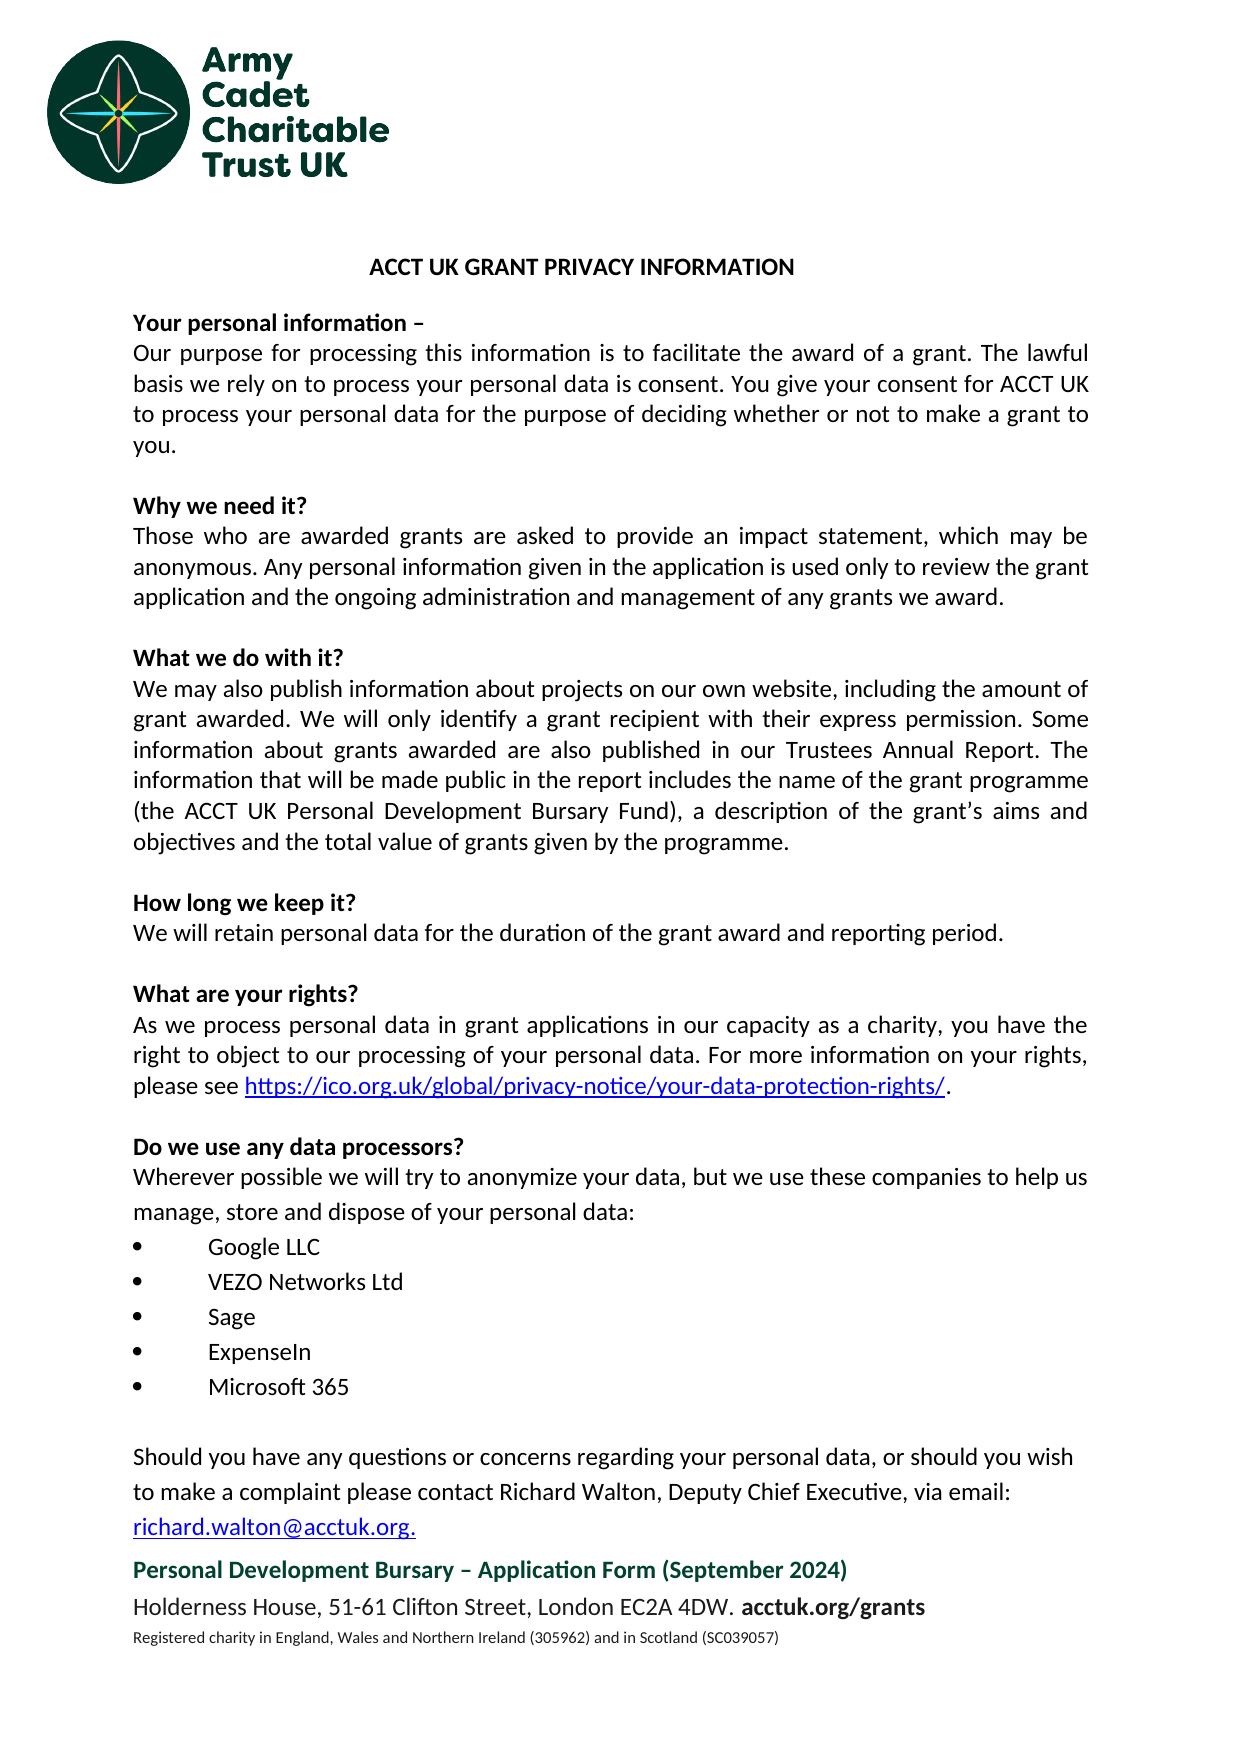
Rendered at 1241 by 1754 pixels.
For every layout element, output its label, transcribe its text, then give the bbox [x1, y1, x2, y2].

text Why we need it? [133, 490, 1090, 521]
list Sage [133, 1301, 1090, 1332]
text We may also publish information about projects on our own website, including the amount of grant awarded. We will only identify a grant recipient with their express permission. Some information about grants awarded are also published in our Trustees Annual Report. The information that will be made public in the report includes the name of the grant programme (the ACCT UK Personal Development Bursary Fund), a description of the grant’s aims and objectives and the total value of grants given by the programme. [133, 673, 1090, 856]
text What are your rights? [133, 978, 1090, 1009]
text Wherever possible we will try to anonymize your data, but we use these companies to help us manage, store and dispose of your personal data: [133, 1161, 1090, 1227]
text Those who are awarded grants are asked to provide an impact statement, which may be anonymous. Any personal information given in the application is used only to review the grant application and the ongoing administration and management of any grants we award. [133, 521, 1090, 612]
text We will retain personal data for the duration of the grant award and reporting period. [133, 917, 1090, 948]
picture [39, 32, 397, 192]
list Google LLC [133, 1231, 1090, 1262]
list ExpenseIn [133, 1336, 1090, 1367]
text Our purpose for processing this information is to facilitate the award of a grant. The lawful basis we rely on to process your personal data is consent. You give your consent for ACCT UK to process your personal data for the purpose of deciding whether or not to make a grant to you. [133, 337, 1090, 459]
list VEZO Networks Ltd [133, 1266, 1090, 1297]
list Microsoft 365 [133, 1371, 1090, 1402]
text What we do with it? [133, 643, 1090, 673]
text Do we use any data processors? [133, 1131, 1090, 1161]
text As we process personal data in grant applications in our capacity as a charity, you have the right to object to our processing of your personal data. For more information on your rights, please see https://ico.org.uk/global/privacy-notice/your-data-protection-rights/. [133, 1009, 1090, 1100]
text How long we keep it? [133, 887, 1090, 917]
text Should you have any questions or concerns regarding your personal data, or should you wish to make a complaint please contact Richard Walton, Deputy Chief Executive, via email: richard.walton@acctuk.org. [133, 1441, 1090, 1542]
text ACCT UK GRANT PRIVACY INFORMATION [74, 251, 1090, 282]
text Your personal information – [133, 307, 1090, 337]
